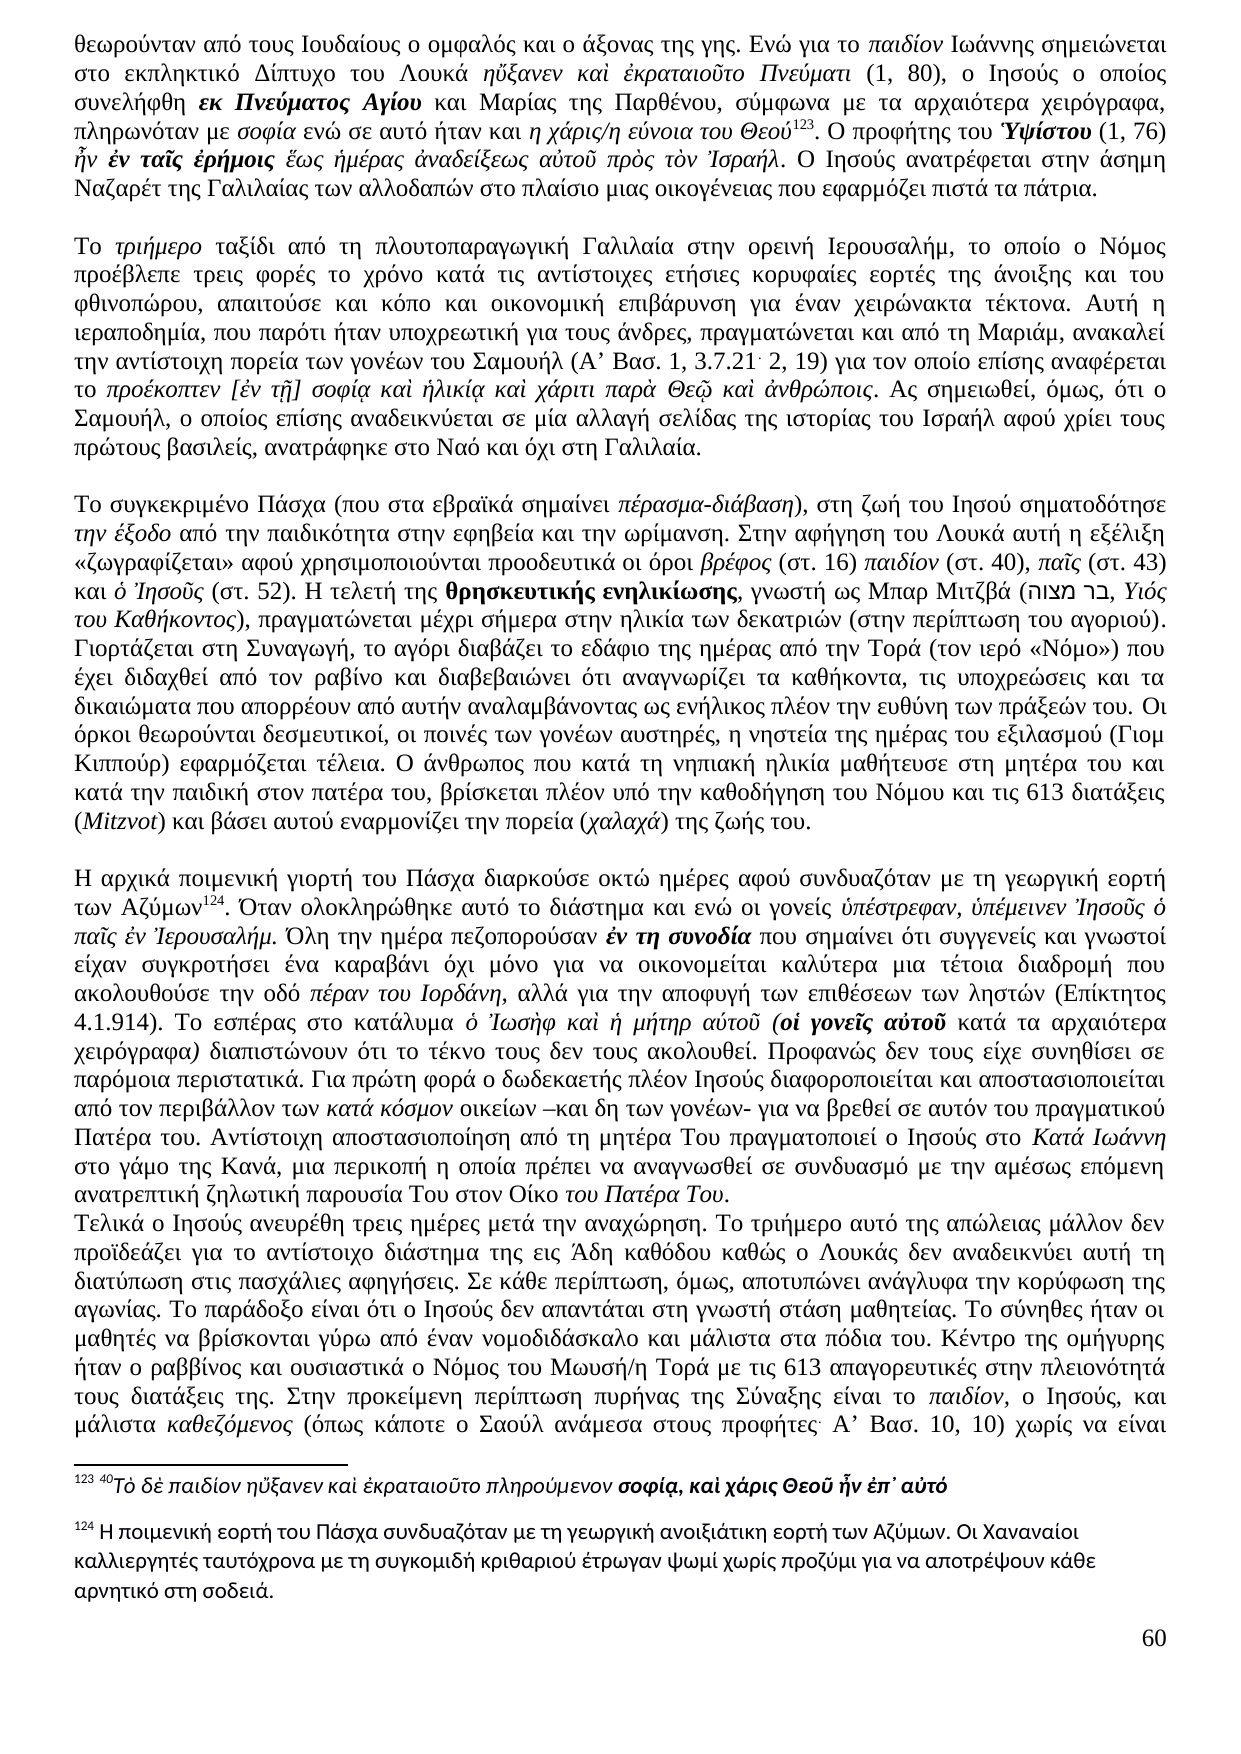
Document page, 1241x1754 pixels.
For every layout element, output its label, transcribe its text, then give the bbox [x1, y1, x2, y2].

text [74, 29, 1167, 202]
text Το τριήμερο ταξίδι από τη πλουτοπαραγωγική Γαλιλαία στην ορεινή Ιερουσαλήμ, το οποίο ο Νόμος προέβλεπε τρεις φορές το χρόνο κατά τις αντίστοιχες ετήσιες κορυφαίες εορτές της άνοιξης και του φθινοπώρου, απαιτούσε και κόπο και οικονομική επιβάρυνση για έναν χειρώνακτα τέκτονα. Αυτή η ιεραποδημία, που παρότι ήταν υποχρεωτική για τους άνδρες, πραγματώνεται και από τη Μαριάμ, ανακαλεί την αντίστοιχη πορεία των γονέων του Σαμουήλ (Α’ Βασ. 1, 3.7.21. 2, 19) για τον οποίο επίσης αναφέρεται το προέκοπτεν [ἐν τῇ] σοφίᾳ καὶ ἡλικίᾳ καὶ χάριτι παρὰ θεῷ καὶ ἀνθρώποις. Ας σημειωθεί, όμως, ότι ο Σαμουήλ, ο οποίος επίσης αναδεικνύεται σε μία αλλαγή σελίδας της ιστορίας του Ισραήλ αφού χρίει τους πρώτους βασιλείς, ανατράφηκε στο Ναό και όχι στη Γαλιλαία. [74, 231, 1167, 461]
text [74, 1208, 1167, 1438]
text Το συγκεκριμένο Πάσχα (που στα εβραϊκά σημαίνει πέρασμα-διάβαση), στη ζωή του Ιησού σηματοδότησε την έξοδο από την παιδικότητα στην εφηβεία και την ωρίμανση. Στην αφήγηση του Λουκά αυτή η εξέλιξη «ζωγραφίζεται» αφού χρησιμοποιούνται προοδευτικά οι όροι βρέφος (στ. 16) παιδίον (στ. 40), παῖς (στ. 43) και ὁ Ἰησοῦς (στ. 52). Η τελετή της θρησκευτικής ενηλικίωσης, γνωστή ως Μπαρ Μιτζβά (בר מצוה, Υιός του Καθήκοντος), πραγματώνεται μέχρι σήμερα στην ηλικία των δεκατριών (στην περίπτωση του αγοριού). Γιορτάζεται στη Συναγωγή, το αγόρι διαβάζει το εδάφιο της ημέρας από την Τορά (τον ιερό «Νόμο») που έχει διδαχθεί από τον ραβίνο και διαβεβαιώνει ότι αναγνωρίζει τα καθήκοντα, τις υποχρεώσεις και τα δικαιώματα που απορρέουν από αυτήν αναλαμβάνοντας ως ενήλικος πλέον την ευθύνη των πράξεών του. Οι όρκοι θεωρούνται δεσμευτικοί, οι ποινές των γονέων αυστηρές, η νηστεία της ημέρας του εξιλασμού (Γιομ Κιππούρ) εφαρμόζεται τέλεια. Ο άνθρωπος που κατά τη νηπιακή ηλικία μαθήτευσε στη μητέρα του και κατά την παιδική στον πατέρα του, βρίσκεται πλέον υπό την καθοδήγηση του Νόμου και τις 613 διατάξεις (Mitzvot) και βάσει αυτού εναρμονίζει την πορεία (χαλαχά) της ζωής του. [74, 489, 1167, 834]
text Η αρχικά ποιμενική γιορτή του Πάσχα διαρκούσε οκτώ ημέρες αφού συνδυαζόταν με τη γεωργική εορτή των αζύμων. Όταν ολοκληρώθηκε αυτό το διάστημα και ενώ οι γονείς ὑπέστρεφαν, ὑπέμεινεν Ἰησοῦς ὁ παῖς ἐν Ἰερουσαλήμ. Όλη την ημέρα πεζοπορούσαν ἐν τη συνοδία που σημαίνει ότι συγγενείς και γνωστοί είχαν συγκροτήσει ένα καραβάνι όχι μόνο για να οικονομείται καλύτερα μια τέτοια διαδρομή που ακολουθούσε την οδό πέραν του Ιορδάνη, αλλά για την αποφυγή των επιθέσεων των ληστών (Επίκτητος 4.1.914). Το εσπέρας στο κατάλυμα ὁ Ἰωσὴφ καὶ ἡ μήτηρ αύτοῦ (οἱ γονεῖς αὐτοῦ κατά τα αρχαιότερα χειρόγραφα) διαπιστώνουν ότι το τέκνο τους δεν τους ακολουθεί. Προφανώς δεν τους είχε συνηθίσει σε παρόμοια περιστατικά. Για πρώτη φορά ο δωδεκαετής πλέον Ιησούς διαφοροποιείται και αποστασιοποιείται από τον περιβάλλον των κατά κόσμον οικείων –και δη των γονέων- για να βρεθεί σε αυτόν του πραγματικού Πατέρα του. Αντίστοιχη αποστασιοποίηση από τη μητέρα Του πραγματοποιεί ο Ιησούς στο Κατά Ιωάννη στο γάμο της Κανά, μια περικοπή η οποία πρέπει να αναγνωσθεί σε συνδυασμό με την αμέσως επόμενη ανατρεπτική ζηλωτική παρουσία Του στον Οίκο του Πατέρα Του. [74, 863, 1167, 1208]
